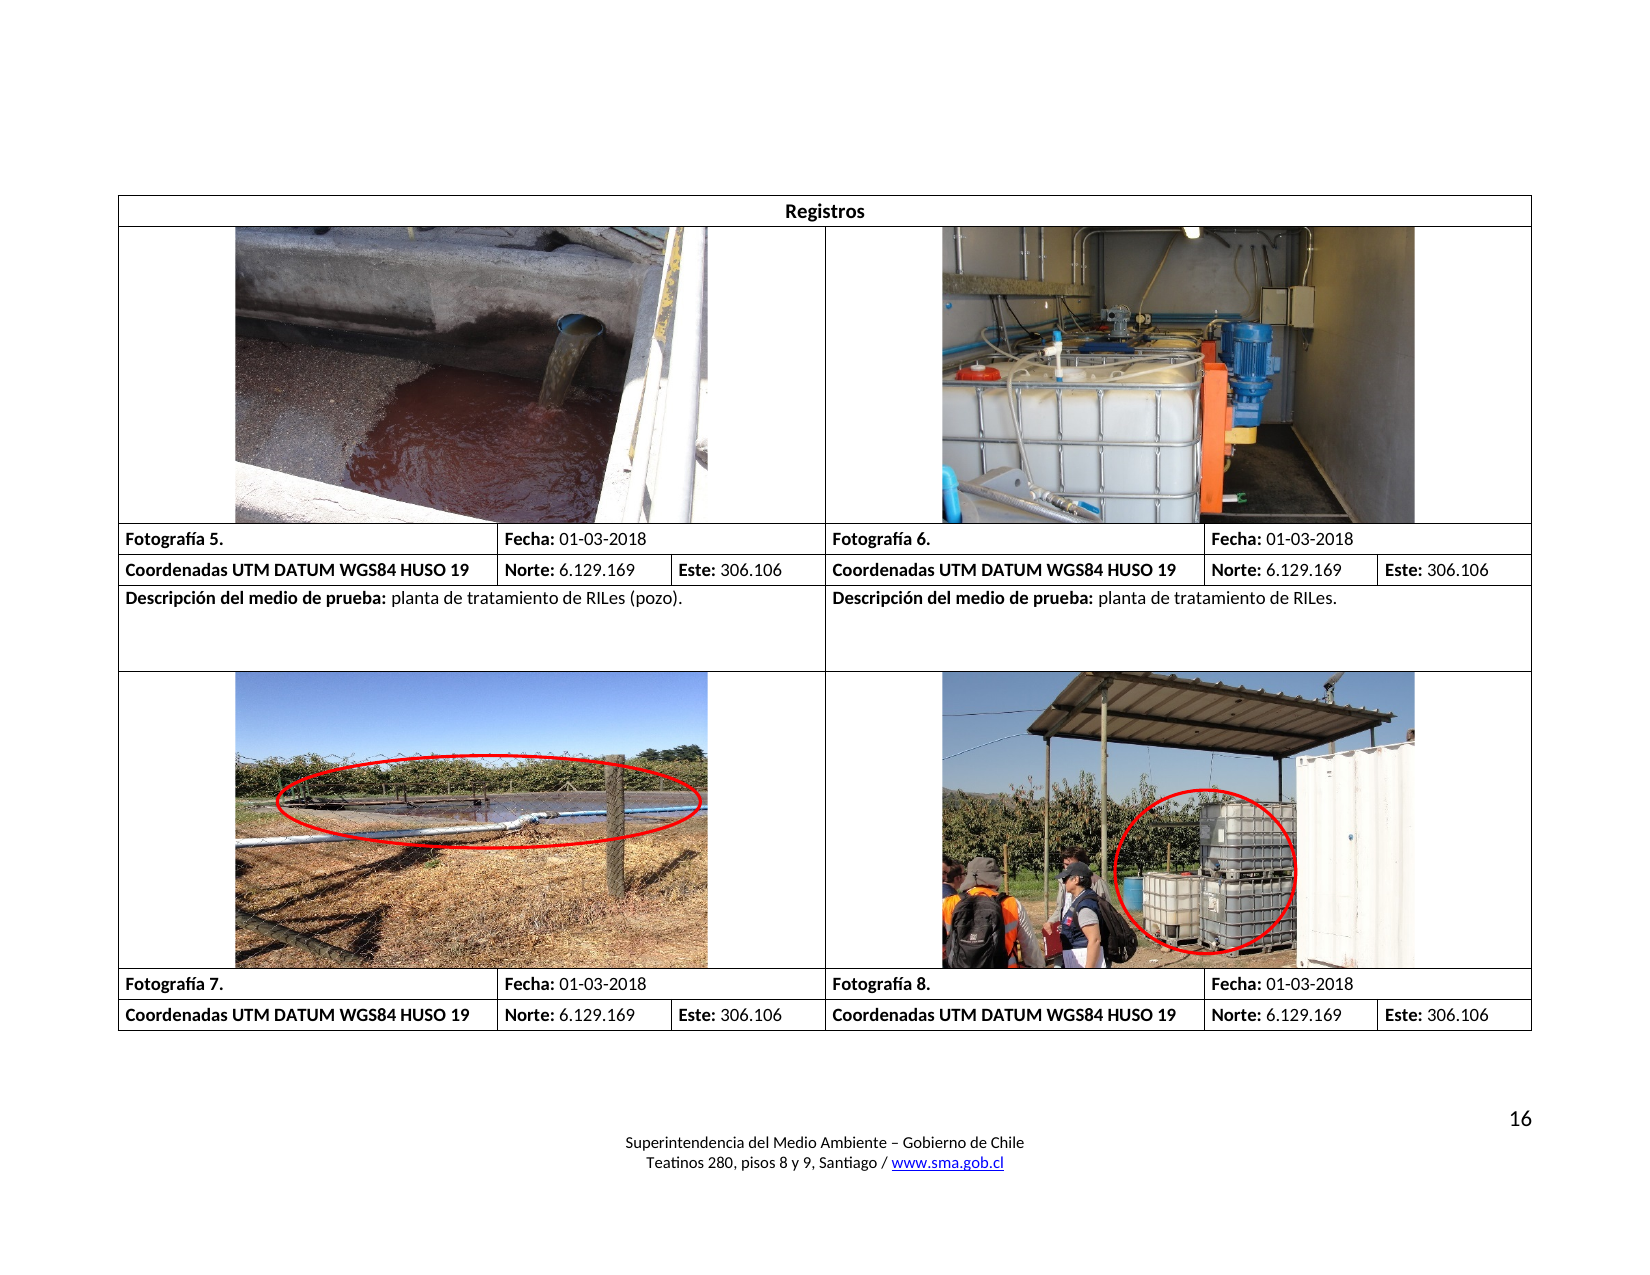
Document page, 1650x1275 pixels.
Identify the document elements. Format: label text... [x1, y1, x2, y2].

table_cell [826, 672, 942, 968]
picture [942, 227, 1415, 523]
picture [235, 227, 708, 523]
table_cell Fecha: 01-03-2018 [498, 524, 825, 554]
table_cell Este: 306.106 [1378, 1000, 1531, 1030]
table_cell Fotografía 8. [826, 969, 1204, 999]
table_cell [119, 227, 235, 523]
picture [942, 672, 1415, 968]
table_cell Este: 306.106 [1378, 555, 1531, 585]
table_cell Descripción del medio de prueba: planta de tratamiento de RILes (pozo). [119, 586, 825, 671]
table_cell [1415, 672, 1531, 968]
table_cell Fotografía 5. [119, 524, 497, 554]
table_cell Este: 306.106 [672, 1000, 825, 1030]
table_cell [119, 672, 235, 968]
table_cell Norte: 6.129.169 [498, 1000, 671, 1030]
table_cell [708, 227, 825, 523]
table_cell Fotografía 6. [826, 524, 1204, 554]
table_cell Fecha: 01-03-2018 [498, 969, 825, 999]
table_cell Coordenadas UTM DATUM WGS84 HUSO 19 [826, 555, 1204, 585]
table_cell Coordenadas UTM DATUM WGS84 HUSO 19 [826, 1000, 1204, 1030]
table_cell Fecha: 01-03-2018 [1205, 524, 1531, 554]
table_cell Descripción del medio de prueba: planta de tratamiento de RILes. [826, 586, 1531, 671]
table_header Registros [119, 196, 1531, 226]
table_cell Este: 306.106 [672, 555, 825, 585]
table_cell [708, 672, 825, 968]
table_cell Fecha: 01-03-2018 [1205, 969, 1531, 999]
table_cell [826, 227, 942, 523]
picture [235, 672, 708, 968]
table_cell Coordenadas UTM DATUM WGS84 HUSO 19 [119, 555, 497, 585]
table_cell Norte: 6.129.169 [498, 555, 671, 585]
table_cell Norte: 6.129.169 [1205, 555, 1377, 585]
table_cell Norte: 6.129.169 [1205, 1000, 1377, 1030]
table_cell [1415, 227, 1531, 523]
table_cell Coordenadas UTM DATUM WGS84 HUSO 19 [119, 1000, 497, 1030]
table_cell Fotografía 7. [119, 969, 497, 999]
